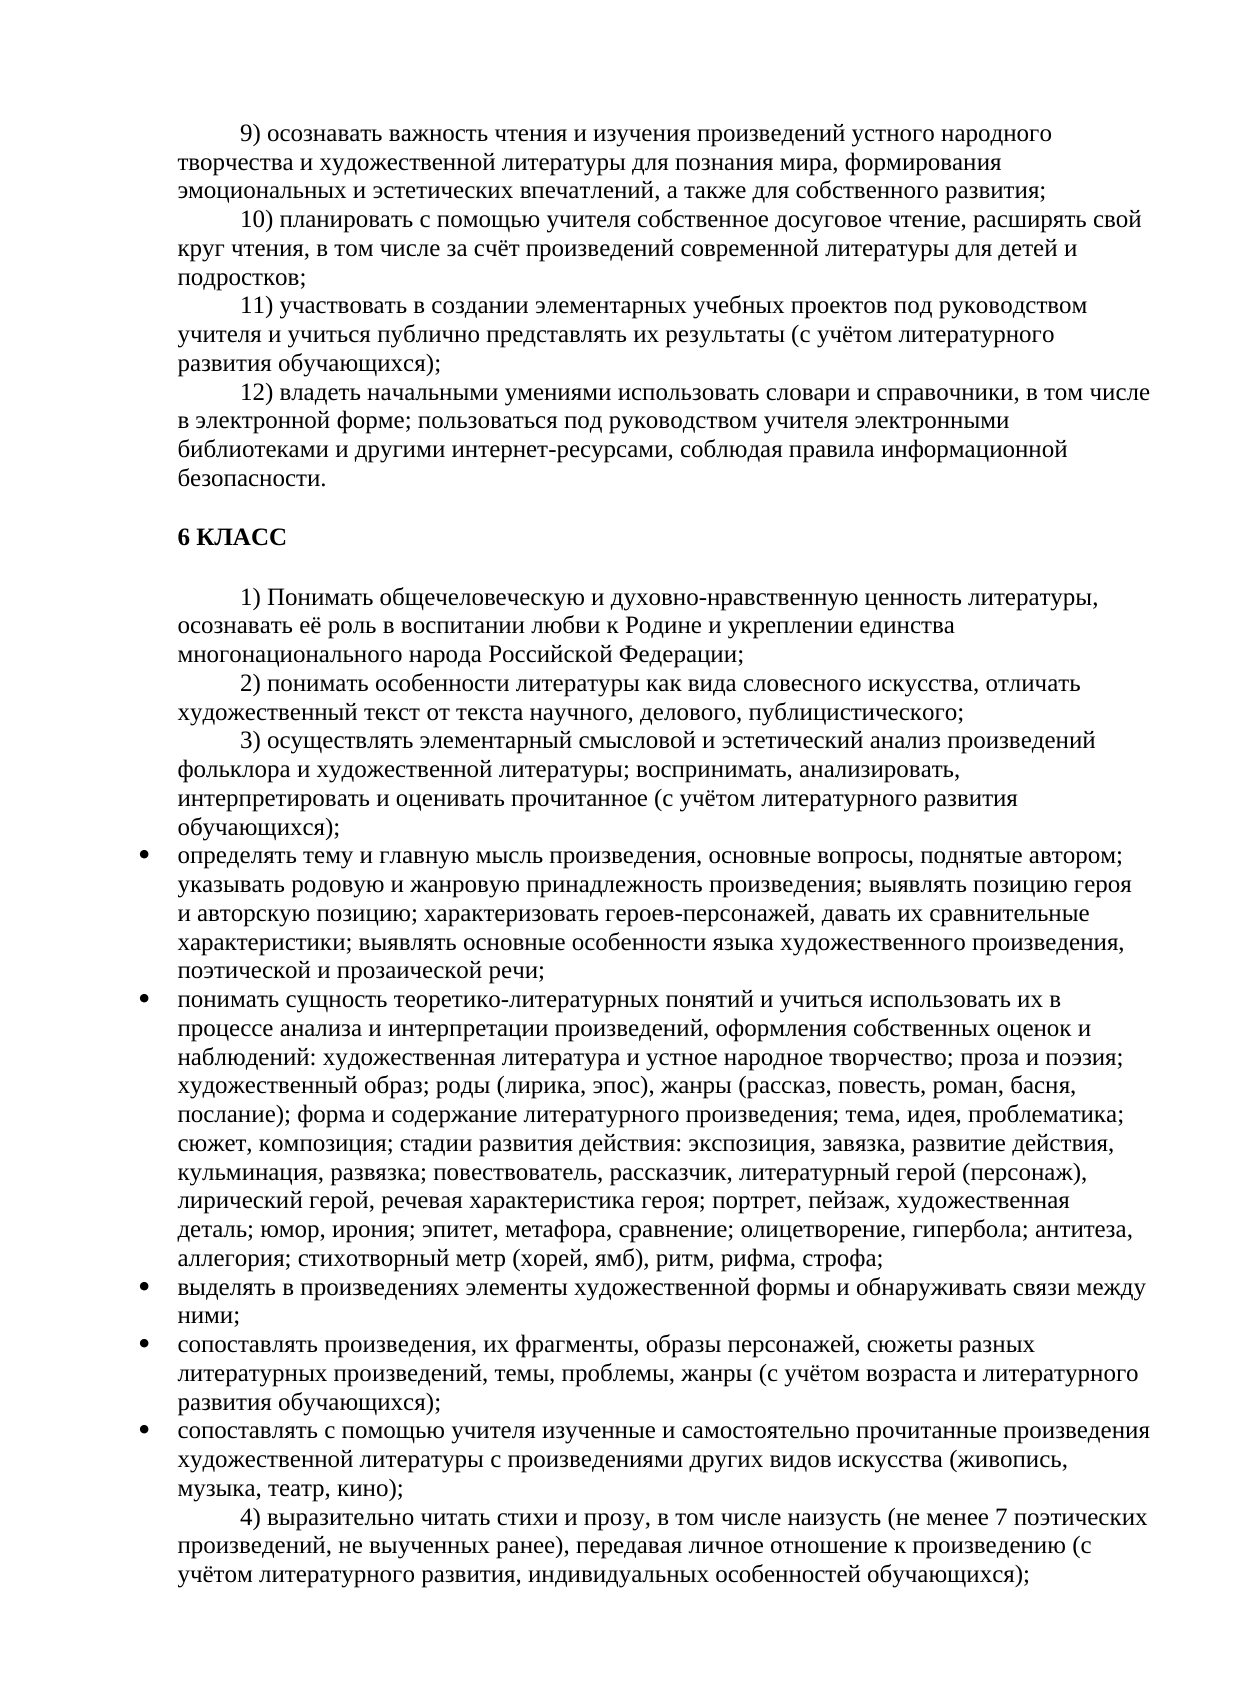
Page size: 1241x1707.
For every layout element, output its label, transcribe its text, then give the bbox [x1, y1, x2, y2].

text 4) выразительно читать стихи и прозу, в том числе наизусть (не менее 7 поэтических произведений, не выученных ранее), передавая личное отношение к произведению (с учётом литературного развития, индивидуальных особенностей обучающихся); [177, 1502, 1152, 1588]
text 12) владеть начальными умениями использовать словари и справочники, в том числе в электронной форме; пользоваться под руководством учителя электронными библиотеками и другими интернет-ресурсами, соблюдая правила информационной безопасности. [177, 377, 1152, 492]
text 10) планировать с помощью учителя собственное досуговое чтение, расширять свой круг чтения, в том числе за счёт произведений современной литературы для детей и подростков; [177, 204, 1152, 291]
list сопоставлять произведения, их фрагменты, образы персонажей, сюжеты разных литературных произведений, темы, проблемы, жанры (с учётом возраста и литературного развития обучающихся); [140, 1329, 1152, 1415]
text 9) осознавать важность чтения и изучения произведений устного народного творчества и художественной литературы для познания мира, формирования эмоциональных и эстетических впечатлений, а также для собственного развития; [177, 118, 1152, 204]
text 2) понимать особенности литературы как вида словесного искусства, отличать художественный текст от текста научного, делового, публицистического; [177, 668, 1152, 725]
list понимать сущность теоретико-литературных понятий и учиться использовать их в процессе анализа и интерпретации произведений, оформления собственных оценок и наблюдений: художественная литература и устное народное творчество; проза и поэзия; художественный образ; роды (лирика, эпос), жанры (рассказ, повесть, роман, басня, послание); форма и содержание литературного произведения; тема, идея, проблематика; сюжет, композиция; стадии развития действия: экспозиция, завязка, развитие действия, кульминация, развязка; повествователь, рассказчик, литературный герой (персонаж), лирический герой, речевая характеристика героя; портрет, пейзаж, художественная деталь; юмор, ирония; эпитет, метафора, сравнение; олицетворение, гипербола; антитеза, аллегория; стихотворный метр (хорей, ямб), ритм, рифма, строфа; [140, 984, 1152, 1272]
list сопоставлять с помощью учителя изученные и самостоятельно прочитанные произведения художественной литературы с произведениями других видов искусства (живопись, музыка, театр, кино); [140, 1415, 1152, 1502]
text 11) участвовать в создании элементарных учебных проектов под руководством учителя и учиться публично представлять их результаты (с учётом литературного развития обучающихся); [177, 291, 1152, 377]
text 3) осуществлять элементарный смысловой и эстетический анализ произведений фольклора и художественной литературы; воспринимать, анализировать, интерпретировать и оценивать прочитанное (с учётом литературного развития обучающихся); [177, 725, 1152, 840]
text 6 КЛАСС [177, 522, 1152, 551]
list определять тему и главную мысль произведения, основные вопросы, поднятые автором; указывать родовую и жанровую принадлежность произведения; выявлять позицию героя и авторскую позицию; характеризовать героев-персонажей, давать их сравнительные характеристики; выявлять основные особенности языка художественного произведения, поэтической и прозаической речи; [140, 840, 1152, 984]
list выделять в произведениях элементы художественной формы и обнаруживать связи между ними; [140, 1272, 1152, 1329]
text 1) Понимать общечеловеческую и духовно-нравственную ценность литературы, осознавать её роль в воспитании любви к Родине и укреплении единства многонационального народа Российской Федерации; [177, 582, 1152, 668]
